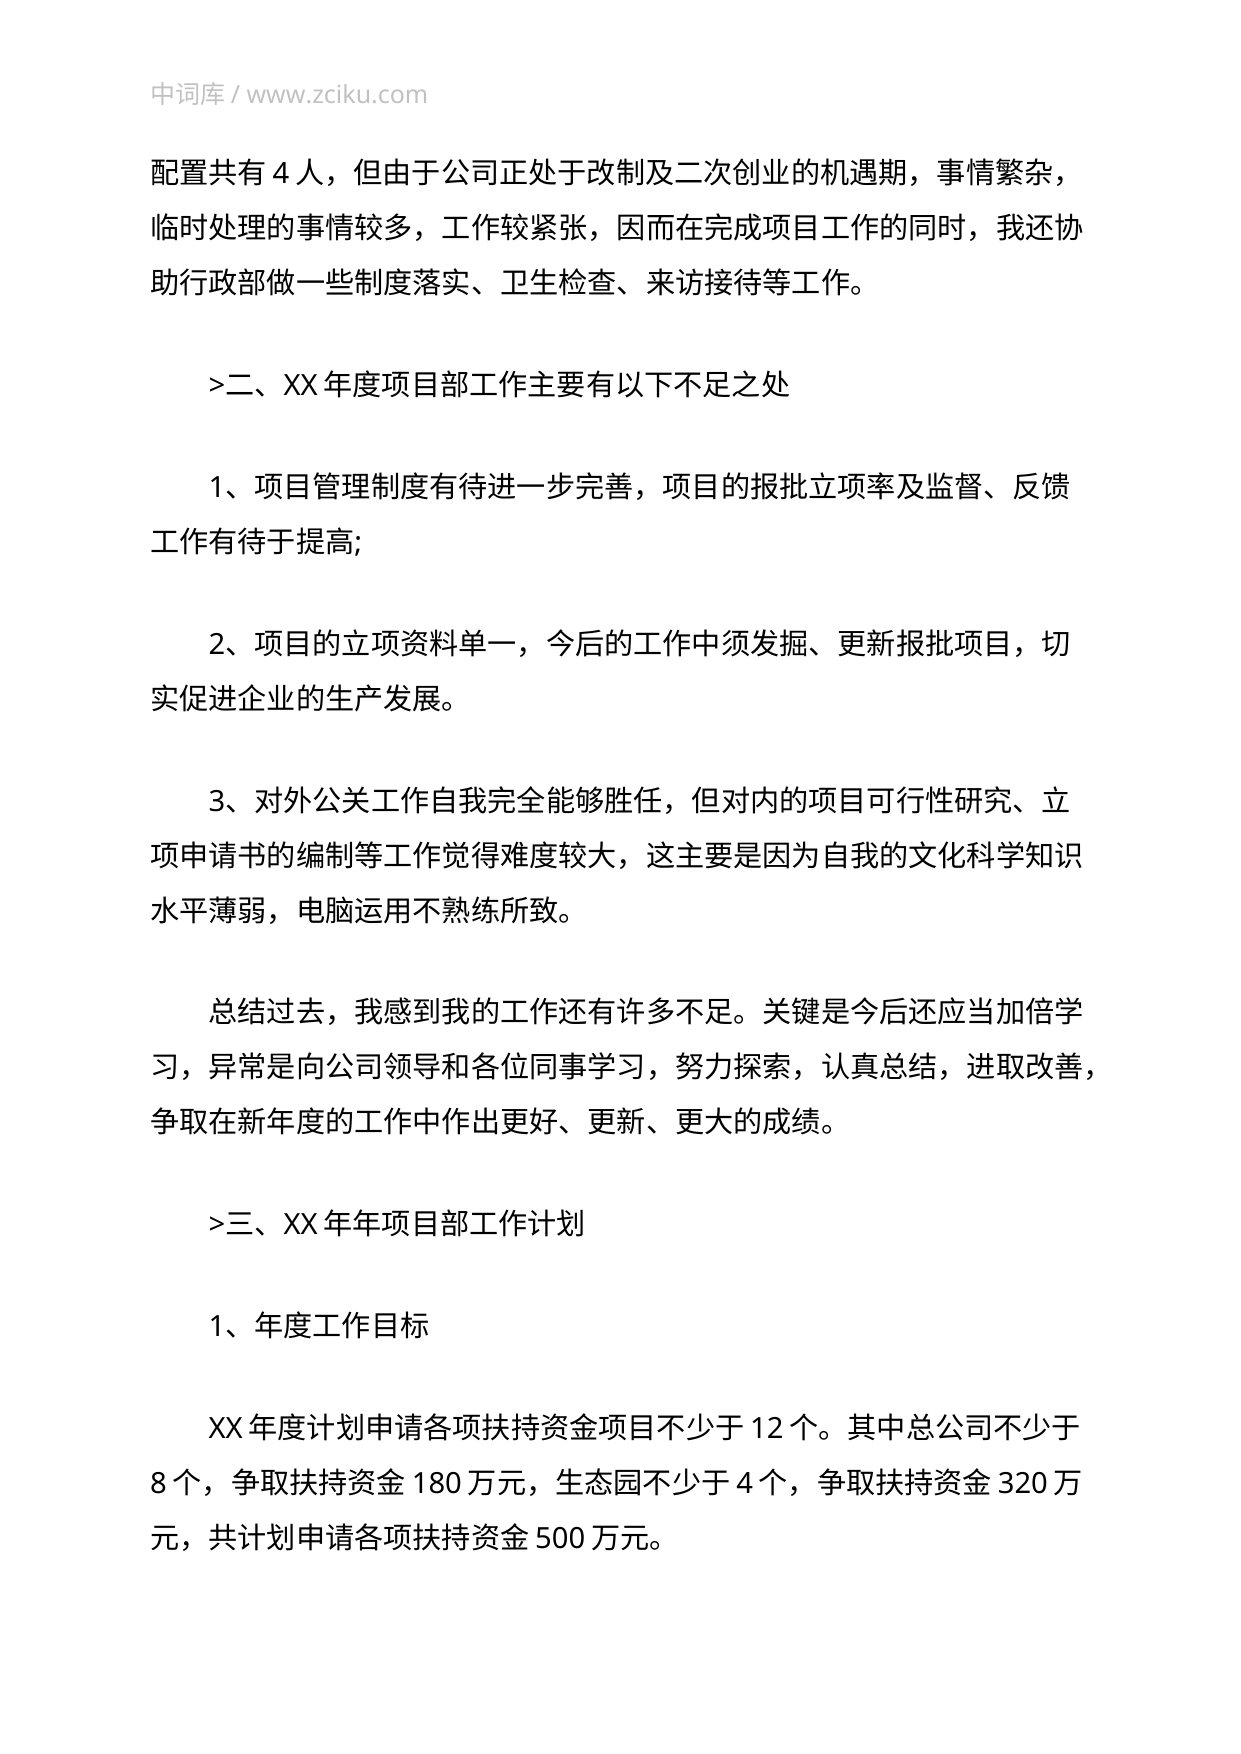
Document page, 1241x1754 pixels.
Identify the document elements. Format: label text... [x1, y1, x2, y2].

text >三、XX年年项目部工作计划 [150, 1201, 1090, 1243]
text 3、对外公关工作自我完全能够胜任，但对内的项目可行性研究、立项申请书的编制等工作觉得难度较大，这主要是因为自我的文化科学知识水平薄弱，电脑运用不熟练所致。 [150, 777, 1090, 929]
text >二、XX年度项目部工作主要有以下不足之处 [150, 362, 1090, 404]
text XX年度计划申请各项扶持资金项目不少于12个。其中总公司不少于8个，争取扶持资金180万元，生态园不少于4个，争取扶持资金320万元，共计划申请各项扶持资金500万元。 [150, 1404, 1090, 1557]
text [150, 150, 1090, 302]
text 2、项目的立项资料单一，今后的工作中须发掘、更新报批项目，切实促进企业的生产发展。 [150, 621, 1090, 718]
text 总结过去，我感到我的工作还有许多不足。关键是今后还应当加倍学习，异常是向公司领导和各位同事学习，努力探索，认真总结，进取改善，争取在新年度的工作中作出更好、更新、更大的成绩。 [150, 989, 1090, 1141]
text 1、项目管理制度有待进一步完善，项目的报批立项率及监督、反馈工作有待于提高; [150, 464, 1090, 561]
text 1、年度工作目标 [150, 1303, 1090, 1345]
